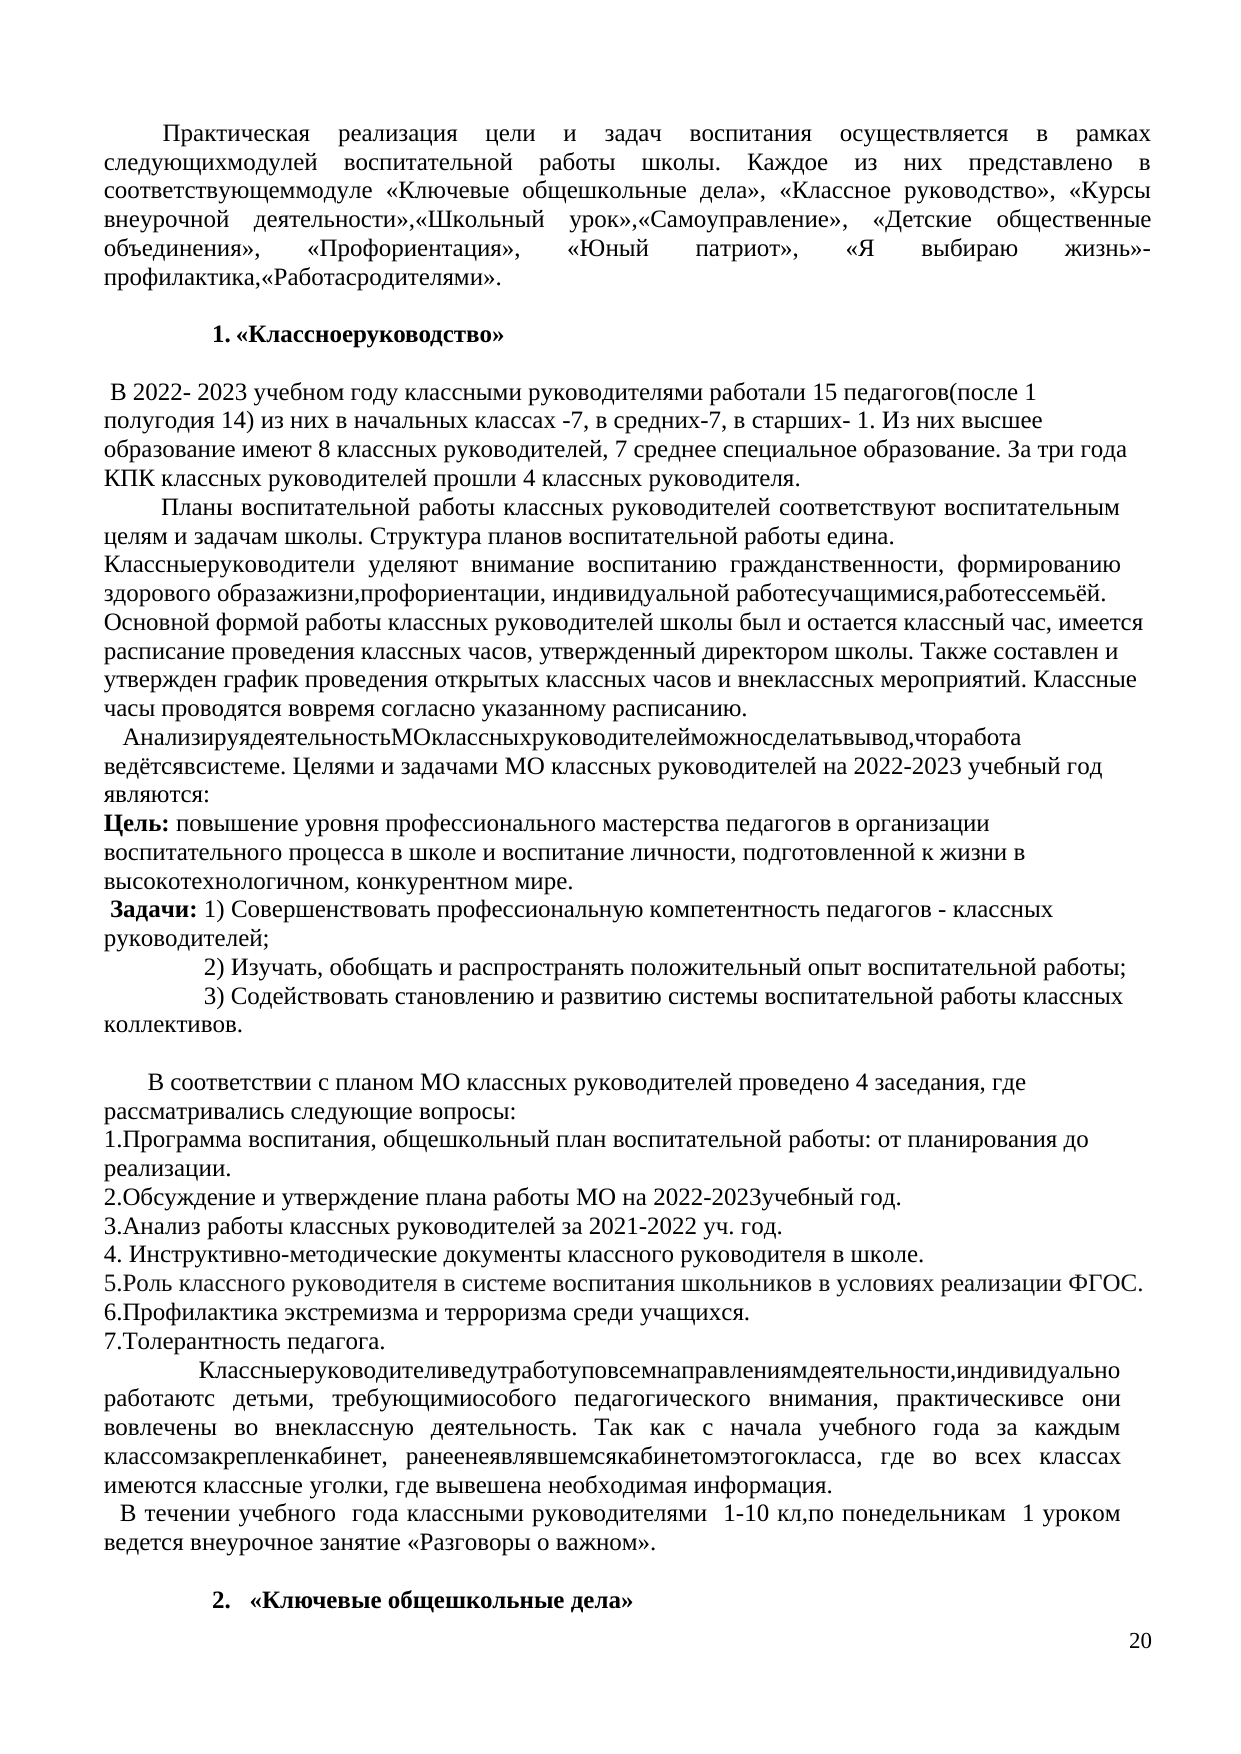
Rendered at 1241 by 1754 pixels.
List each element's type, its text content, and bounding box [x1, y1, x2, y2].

text 5.Роль классного руководителя в системе воспитания школьников в условиях реализации ФГОС. [103, 1268, 1152, 1297]
text 2) Изучать, обобщать и распространять положительный опыт воспитательной работы; [103, 952, 1152, 981]
text 6.Профилактика экстремизма и терроризма среди учащихся. [103, 1297, 1152, 1326]
text 3) Содействовать становлению и развитию системы воспитательной работы классных коллективов. [103, 981, 1152, 1038]
text 3.Анализ работы классных руководителей за 2021-2022 уч. год. [103, 1211, 1152, 1239]
subtitle «Классноеруководство» [212, 319, 1152, 348]
text Цель: повышение уровня профессионального мастерства педагогов в организации воспитательного процесса в школе и воспитание личности, подготовленной к жизни в высокотехнологичном, конкурентном мире. [103, 808, 1152, 894]
text Классныеруководителиведутработуповсемнаправлениямдеятельности,индивидуально работаютс детьми, требующимиособого педагогического внимания, практическивсе они вовлечены во внеклассную деятельность. Так как с начала учебного года за каждым классомзакрепленкабинет, ранеенеявлявшемсякабинетомэтогокласса, где во всех классах имеются классные уголки, где вывешена необходимая информация. [103, 1355, 1122, 1498]
text 1.Программа воспитания, общешкольный план воспитательной работы: от планирования до реализации. [103, 1124, 1152, 1182]
text Планы воспитательной работы классных руководителей соответствуют воспитательным целям и задачам школы. Структура планов воспитательной работы едина. [103, 492, 1121, 549]
text АнализируядеятельностьМОклассныхруководителейможносделатьвывод,чторабота ведётсявсистеме. Целями и задачами МО классных руководителей на 2022-2023 учебный год являются: [103, 722, 1152, 808]
text В 2022- 2023 учебном году классными руководителями работали 15 педагогов(после 1 полугодия 14) из них в начальных классах -7, в средних-7, в старших- 1. Из них высшее образование имеют 8 классных руководителей, 7 среднее специальное образование. За три года КПК классных руководителей прошли 4 классных руководителя. [103, 377, 1152, 492]
text В соответствии с планом МО классных руководителей проведено 4 заседания, где рассматривались следующие вопросы: [103, 1067, 1152, 1124]
subtitle «Ключевые общешкольные дела» [212, 1585, 1152, 1613]
text Задачи: 1) Совершенствовать профессиональную компетентность педагогов - классных руководителей; [103, 894, 1152, 952]
text 7.Толерантность педагога. [103, 1326, 1152, 1354]
text В течении учебного года классными руководителями 1-10 кл,по понедельникам 1 уроком ведется внеурочное занятие «Разговоры о важном». [103, 1498, 1122, 1556]
text Классныеруководители уделяют внимание воспитанию гражданственности, формированию здорового образажизни,профориентации, индивидуальной работесучащимися,работессемьёй. [103, 549, 1121, 607]
text 4. Инструктивно-методические документы классного руководителя в школе. [103, 1239, 1152, 1268]
text 2.Обсуждение и утверждение плана работы МО на 2022-2023учебный год. [103, 1182, 1152, 1211]
text Практическая реализация цели и задач воспитания осуществляется в рамках следующихмодулей воспитательной работы школы. Каждое из них представлено в соответствующеммодуле «Ключевые общешкольные дела», «Классное руководство», «Курсы внеурочной деятельности»,«Школьный урок»,«Самоуправление», «Детские общественные объединения», «Профориентация», «Юный патриот», «Я выбираю жизнь»- профилактика,«Работасродителями». [103, 118, 1152, 291]
text Основной формой работы классных руководителей школы был и остается классный час, имеется расписание проведения классных часов, утвержденный директором школы. Также составлен и утвержден график проведения открытых классных часов и внеклассных мероприятий. Классные часы проводятся вовремя согласно указанному расписанию. [103, 607, 1152, 722]
